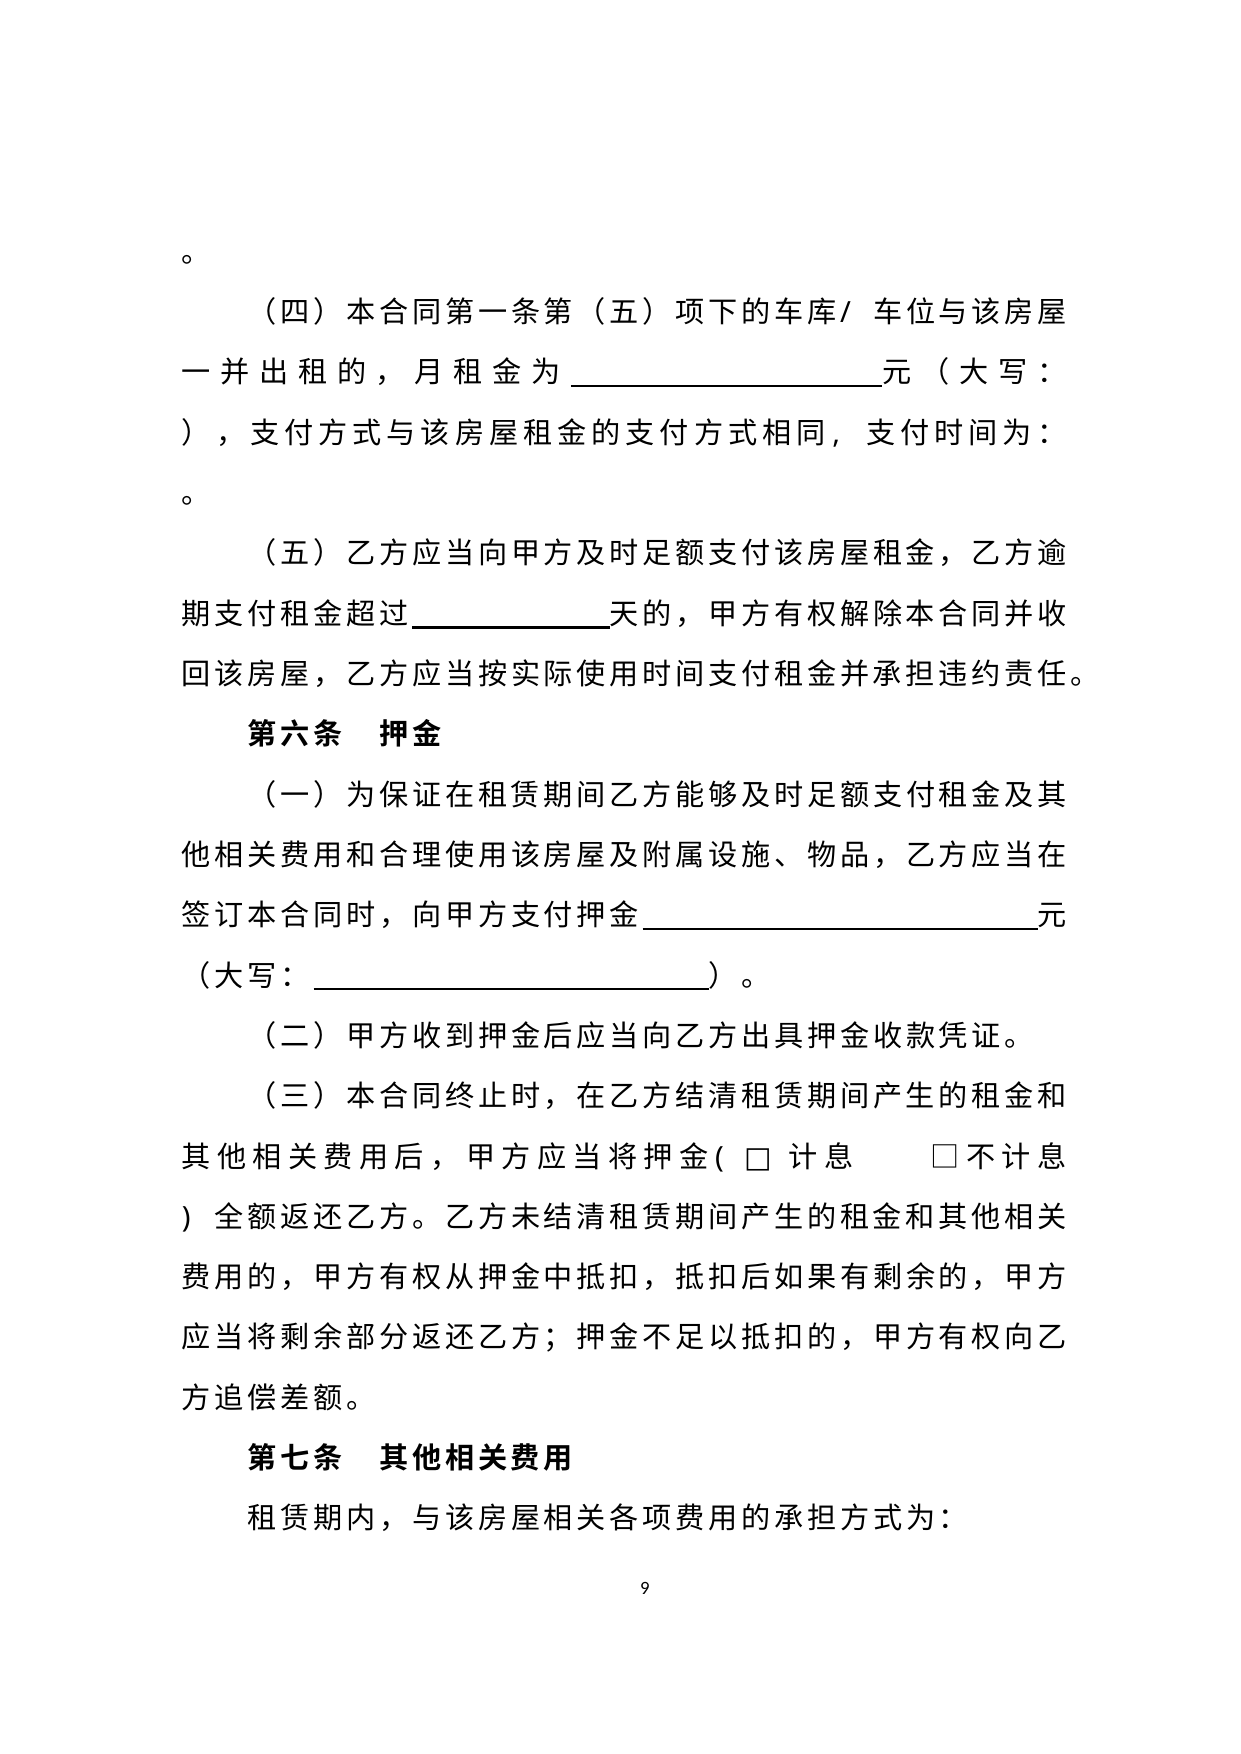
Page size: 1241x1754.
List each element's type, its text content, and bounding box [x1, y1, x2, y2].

text （四）本合同第一条第（五）项下的车库/车位与该房屋一并出租的，月租金为 元（大写： ），支付方式与该房屋租金的支付方式相同,支付时间为： 。 [182, 280, 1070, 521]
text 租赁期内，与该房屋相关各项费用的承担方式为： [182, 1486, 1070, 1546]
text （五）乙方应当向甲方及时足额支付该房屋租金，乙方逾期支付租金超过 天的，甲方有权解除本合同并收回该房屋，乙方应当按实际使用时间支付租金并承担违约责任。 [182, 521, 1070, 702]
text （三）本合同终止时，在乙方结清租赁期间产生的租金和其他相关费用后，甲方应当将押金( □计息 □不计息 )全额返还乙方。乙方未结清租赁期间产生的租金和其他相关费用的，甲方有权从押金中抵扣，抵扣后如果有剩余的，甲方应当将剩余部分返还乙方；押金不足以抵扣的，甲方有权向乙方追偿差额。 [182, 1064, 1070, 1426]
text （二）甲方收到押金后应当向乙方出具押金收款凭证。 [182, 1003, 1070, 1064]
text （一）为保证在租赁期间乙方能够及时足额支付租金及其他相关费用和合理使用该房屋及附属设施、物品，乙方应当在签订本合同时，向甲方支付押金 元（大写： ）。 [182, 762, 1070, 1003]
text 开户行： 。 [182, 219, 1070, 280]
text 第六条 押金 [182, 702, 1070, 762]
text 第七条 其他相关费用 [182, 1426, 1070, 1486]
